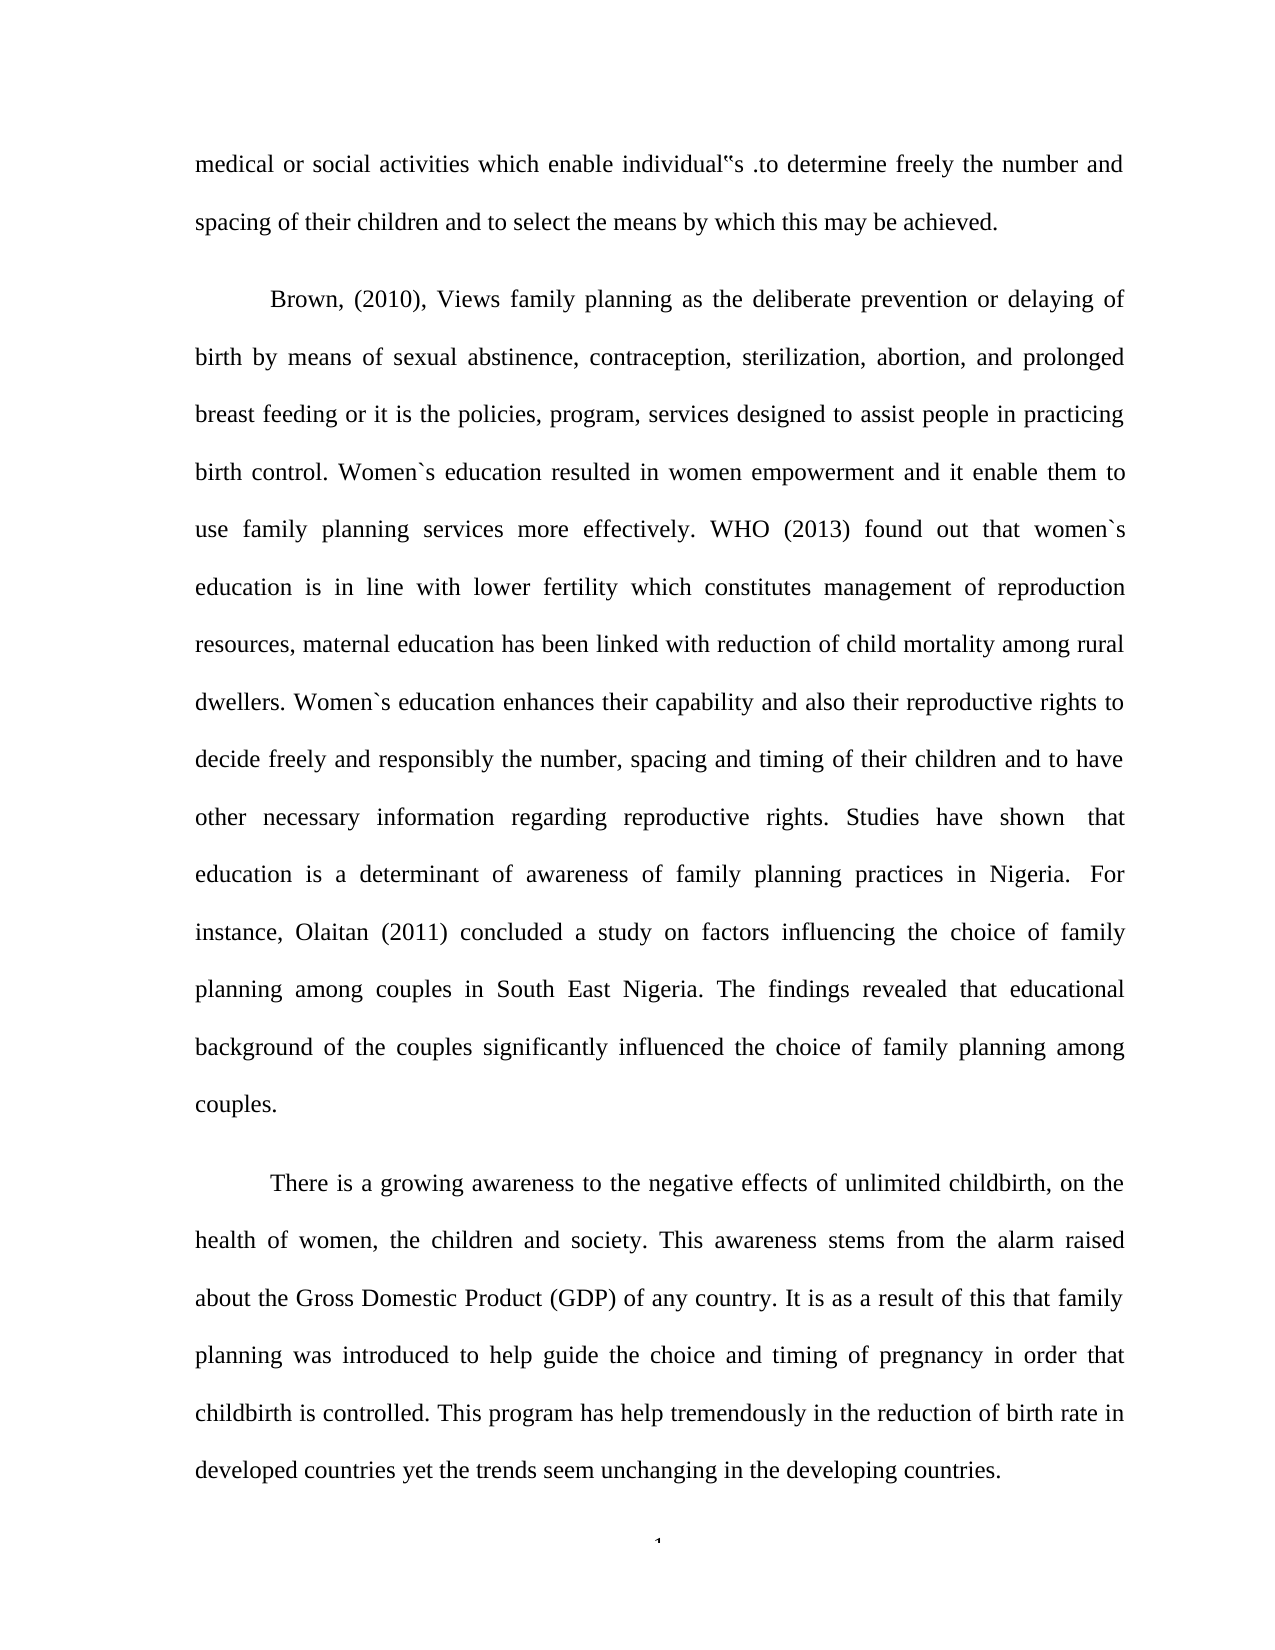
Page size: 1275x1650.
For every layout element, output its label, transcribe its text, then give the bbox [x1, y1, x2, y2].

text There is a growing awareness to the negative effects of unlimited childbirth, on the health of women, the children and society. This awareness stems from the alarm raised about the Gross Domestic Product (GDP) of any country. It is as a result of this that family planning was introduced to help guide the choice and timing of pregnancy in order that childbirth is controlled. This program has help tremendously in the reduction of birth rate in developed countries yet the trends seem unchanging in the developing countries. [195, 1168, 1125, 1484]
text Brown, (2010), Views family planning as the deliberate prevention or delaying of birth by means of sexual abstinence, contraception, sterilization, abortion, and prolonged breast feeding or it is the policies, program, services designed to assist people in practicing birth control. Women`s education resulted in women empowerment and it enable them to use family planning services more effectively. WHO (2013) found out that women`s education is in line with lower fertility which constitutes management of reproduction resources, maternal education has been linked with reduction of child mortality among rural dwellers. Women`s education enhances their capability and also their reproductive rights to decide freely and responsibly the number, spacing and timing of their children and to have other necessary information regarding reproductive rights. Studies have shown that education is a determinant of awareness of family planning practices in Nigeria. For instance, Olaitan (2011) concluded a study on factors influencing the choice of family planning among couples in South East Nigeria. The findings revealed that educational background of the couples significantly influenced the choice of family planning among couples. [195, 284, 1126, 1118]
text medical or social activities which enable individual‟s .to determine freely the number and spacing of their children and to select the means by which this may be achieved. [195, 149, 1125, 235]
